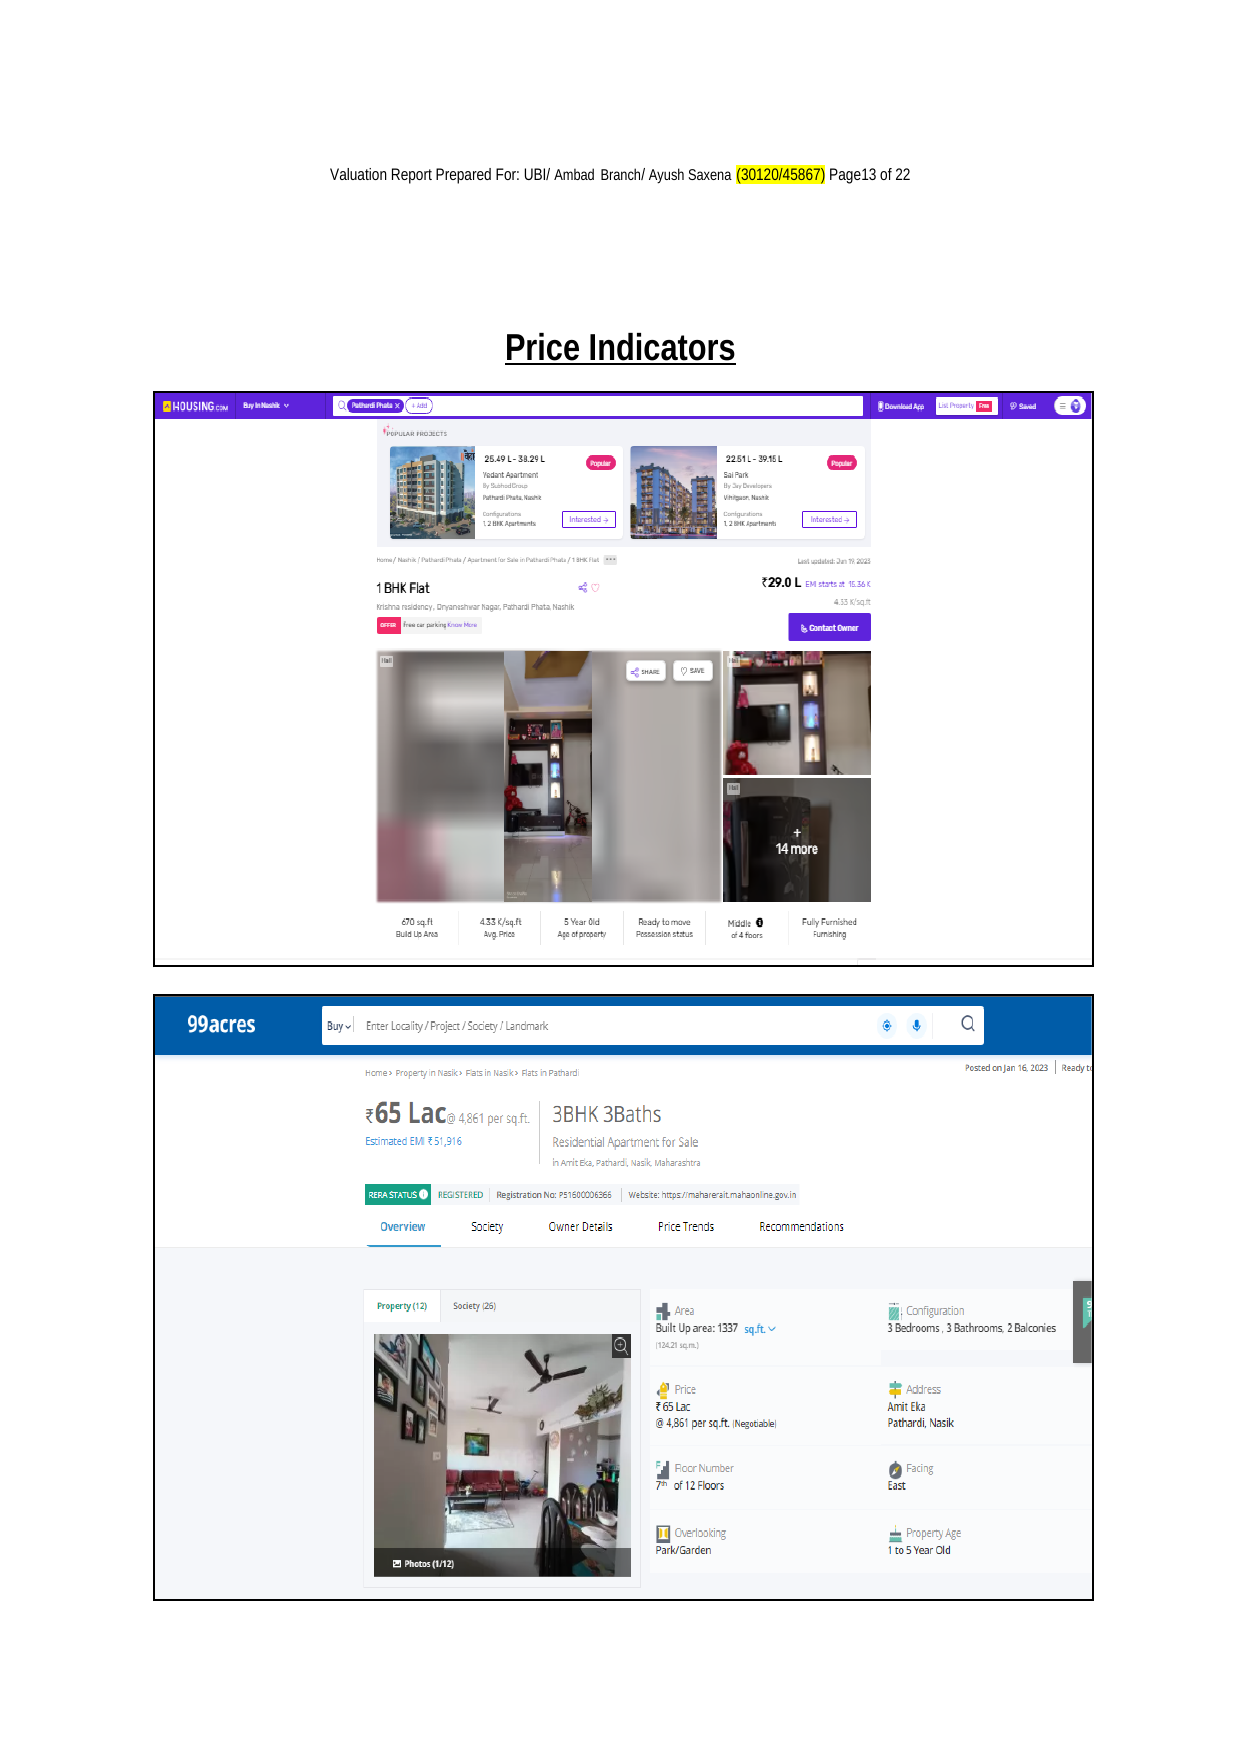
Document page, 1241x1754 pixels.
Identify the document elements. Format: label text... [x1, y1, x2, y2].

picture [155, 996, 1092, 1599]
text Price Indicators [150, 325, 1090, 368]
picture [155, 393, 1092, 965]
